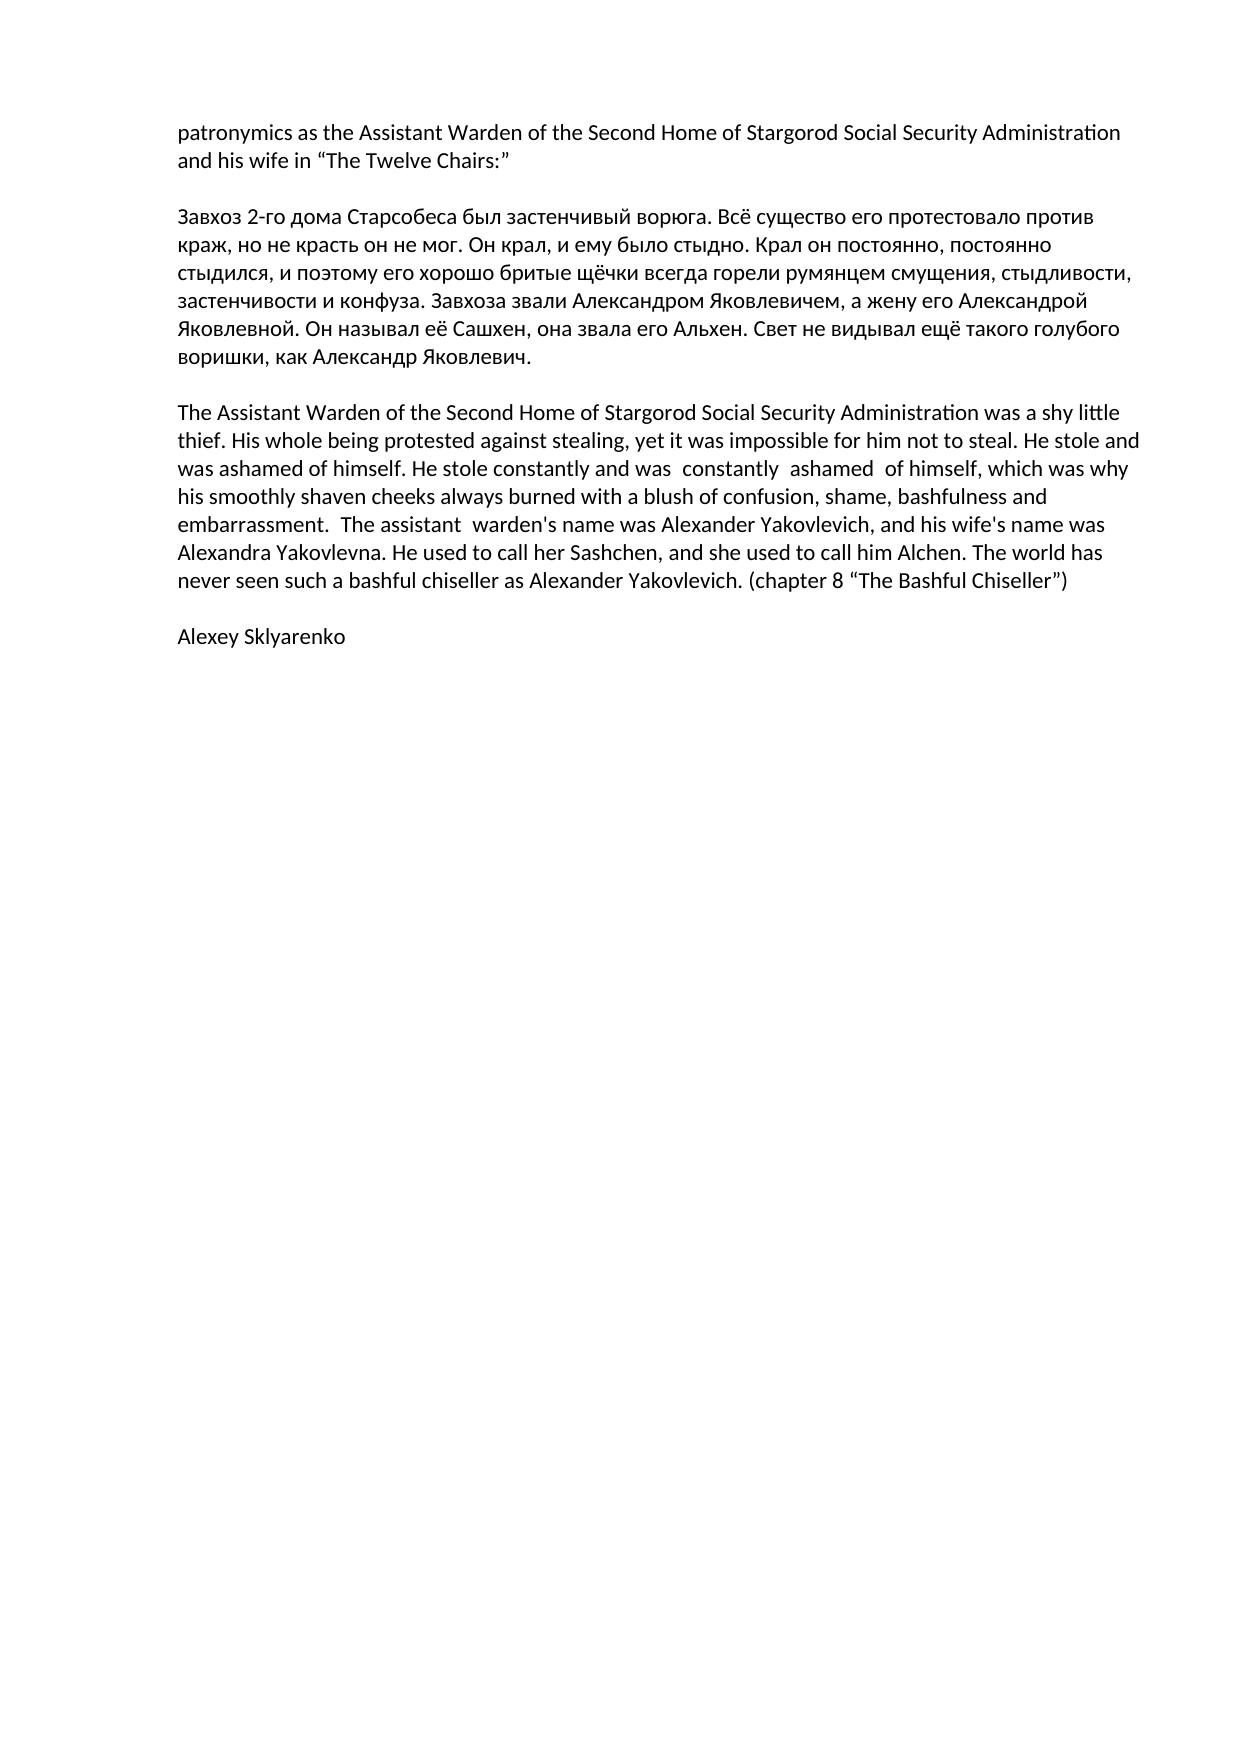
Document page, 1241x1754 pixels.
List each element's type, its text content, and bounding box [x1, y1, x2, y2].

text Завхоз 2-го дома Старсобеса был застенчивый ворюга. Всё существо его протестовало против краж, но не красть он не мог. Он крал, и ему было стыдно. Крал он постоянно, постоянно стыдился, и поэтому его хорошо бритые щёчки всегда горели румянцем смущения, стыдливости, застенчивости и конфуза. Завхоза звали Александром Яковлевичем, а жену его Александрой Яковлевной. Он называл её Сашхен, она звала его Альхен. Свет не видывал ещё такого голубого воришки, как Александр Яковлевич. [177, 202, 1152, 370]
text The Assistant Warden of the Second Home of Stargorod Social Security Administration was a shy little thief. His whole being protested against stealing, yet it was impossible for him not to steal. He stole and was ashamed of himself. He stole constantly and was constantly ashamed of himself, which was why his smoothly shaven cheeks always burned with a blush of confusion, shame, bashfulness and embarrassment. The assistant warden's name was Alexander Yakovlevich, and his wife's name was Alexandra Yakovlevna. He used to call her Sashchen, and she used to call him Alchen. The world has never seen such a bashful chiseller as Alexander Yakovlevich. (chapter 8 “The Bashful Chiseller”) [177, 398, 1152, 594]
text Alexey Sklyarenko [177, 622, 1152, 651]
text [177, 118, 1152, 174]
